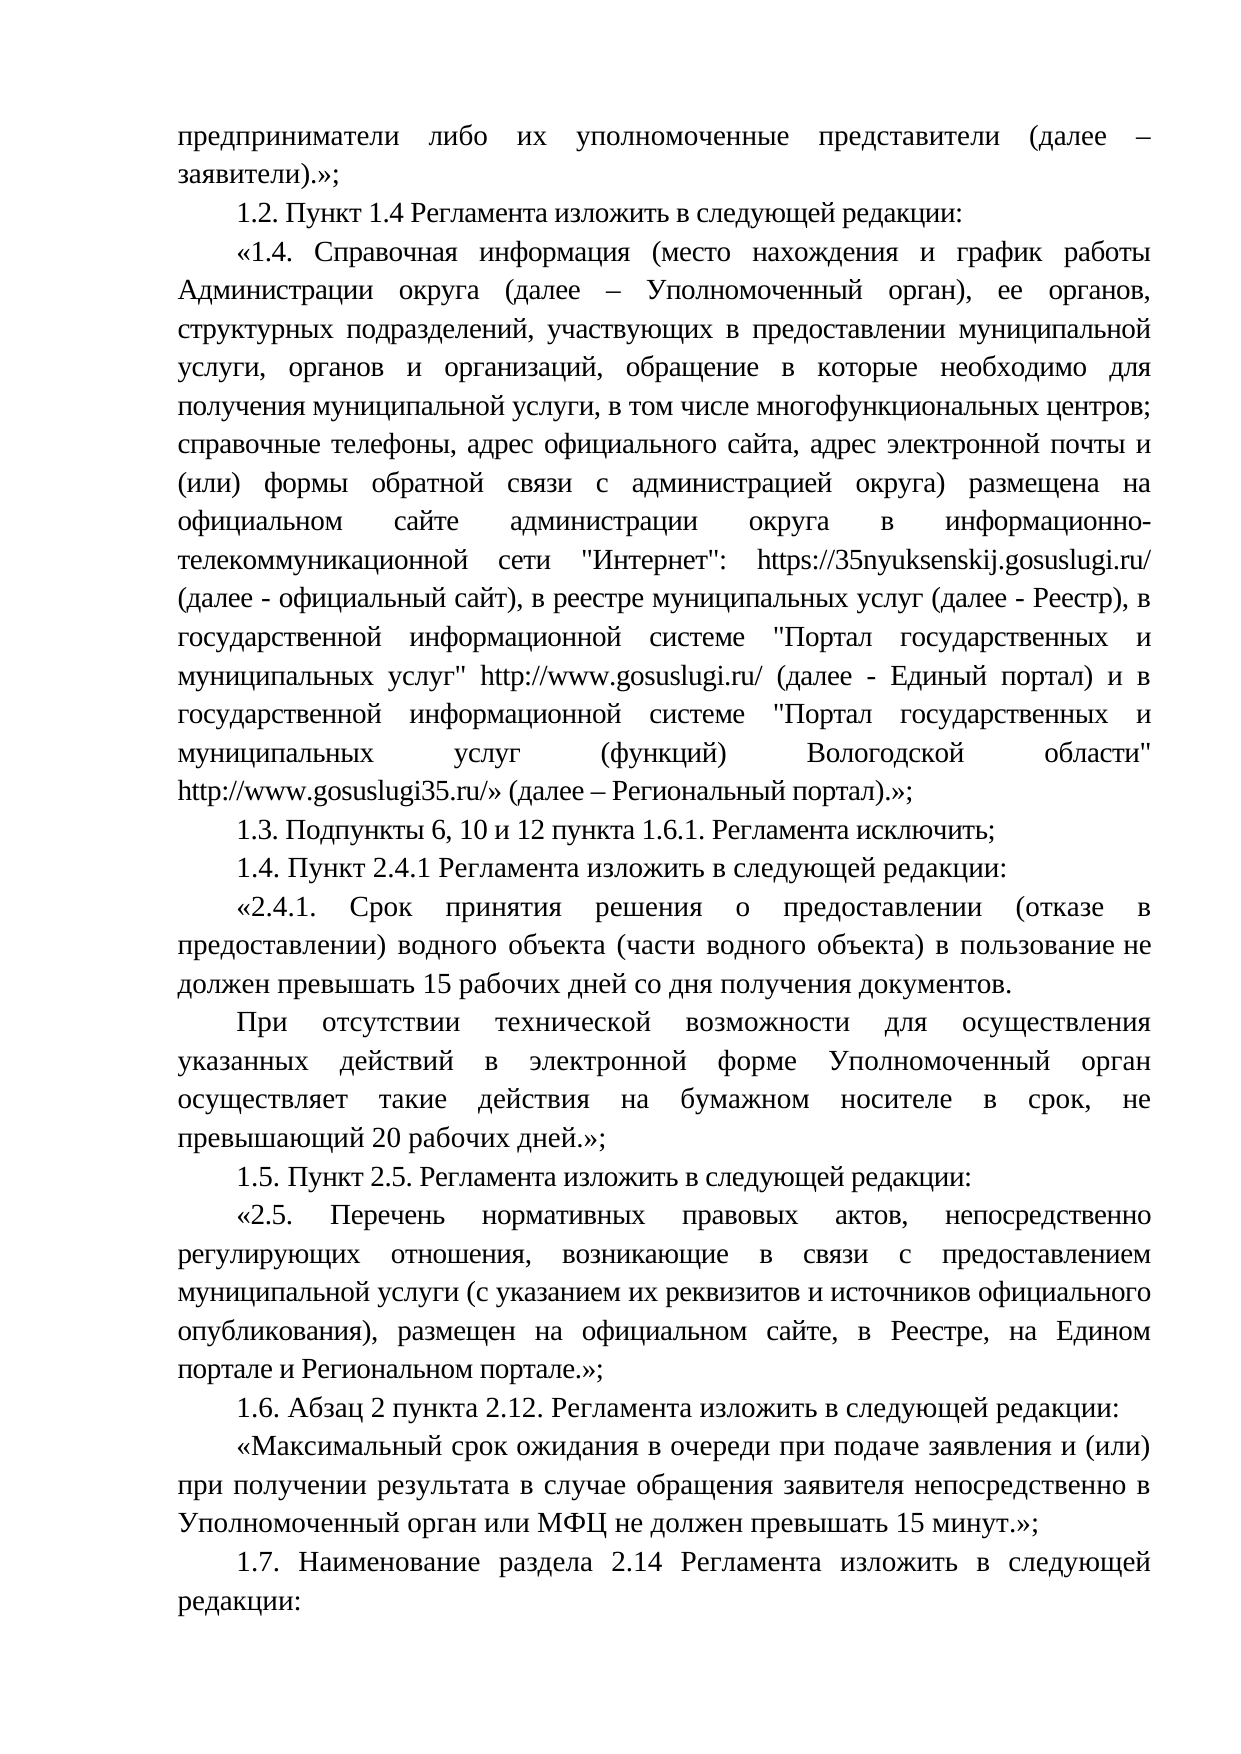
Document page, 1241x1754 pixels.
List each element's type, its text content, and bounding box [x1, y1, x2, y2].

text 1.5. Пункт 2.5. Регламента изложить в следующей редакции: [177, 1159, 1152, 1192]
text 1.4. Пункт 2.4.1 Регламента изложить в следующей редакции: [177, 850, 1152, 884]
text 1.7. Наименование раздела 2.14 Регламента изложить в следующей редакции: [177, 1544, 1152, 1616]
text При отсутствии технической возможности для осуществления указанных действий в электронной форме Уполномоченный орган осуществляет такие действия на бумажном носителе в срок, не превышающий 20 рабочих дней.»; [177, 1004, 1152, 1154]
text «2.4.1. Срок принятия решения о предоставлении (отказе в предоставлении) водного объекта (части водного объекта) в пользование не должен превышать 15 рабочих дней со дня получения документов. [177, 889, 1152, 999]
text «Максимальный срок ожидания в очереди при подаче заявления и (или) при получении результата в случае обращения заявителя непосредственно в Уполномоченный орган или МФЦ не должен превышать 15 минут.»; [177, 1428, 1152, 1539]
text 1.6. Абзац 2 пункта 2.12. Регламента изложить в следующей редакции: [177, 1390, 1152, 1423]
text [177, 118, 1152, 190]
text «2.5. Перечень нормативных правовых актов, непосредственно регулирующих отношения, возникающие в связи с предоставлением муниципальной услуги (с указанием их реквизитов и источников официального опубликования), размещен на официальном сайте, в Реестре, на Едином портале и Региональном портале.»; [177, 1197, 1152, 1385]
text «1.4. Справочная информация (место нахождения и график работы Администрации округа (далее – Уполномоченный орган), ее органов, структурных подразделений, участвующих в предоставлении муниципальной услуги, органов и организаций, обращение в которые необходимо для получения муниципальной услуги, в том числе многофункциональных центров; справочные телефоны, адрес официального сайта, адрес электронной почты и (или) формы обратной связи с администрацией округа) размещена на официальном сайте администрации округа в информационно-телекоммуникационной сети "Интернет": https://35nyuksenskij.gosuslugi.ru/ (далее - официальный сайт), в реестре муниципальных услуг (далее - Реестр), в государственной информационной системе "Портал государственных и муниципальных услуг" http://www.gosuslugi.ru/ (далее - Единый портал) и в государственной информационной системе "Портал государственных и муниципальных услуг (функций) Вологодской области" http://www.gosuslugi35.ru/» (далее – Региональный портал).»; [177, 234, 1152, 807]
text 1.3. Подпункты 6, 10 и 12 пункта 1.6.1. Регламента исключить; [177, 812, 1152, 845]
text 1.2. Пункт 1.4 Регламента изложить в следующей редакции: [177, 195, 1152, 229]
